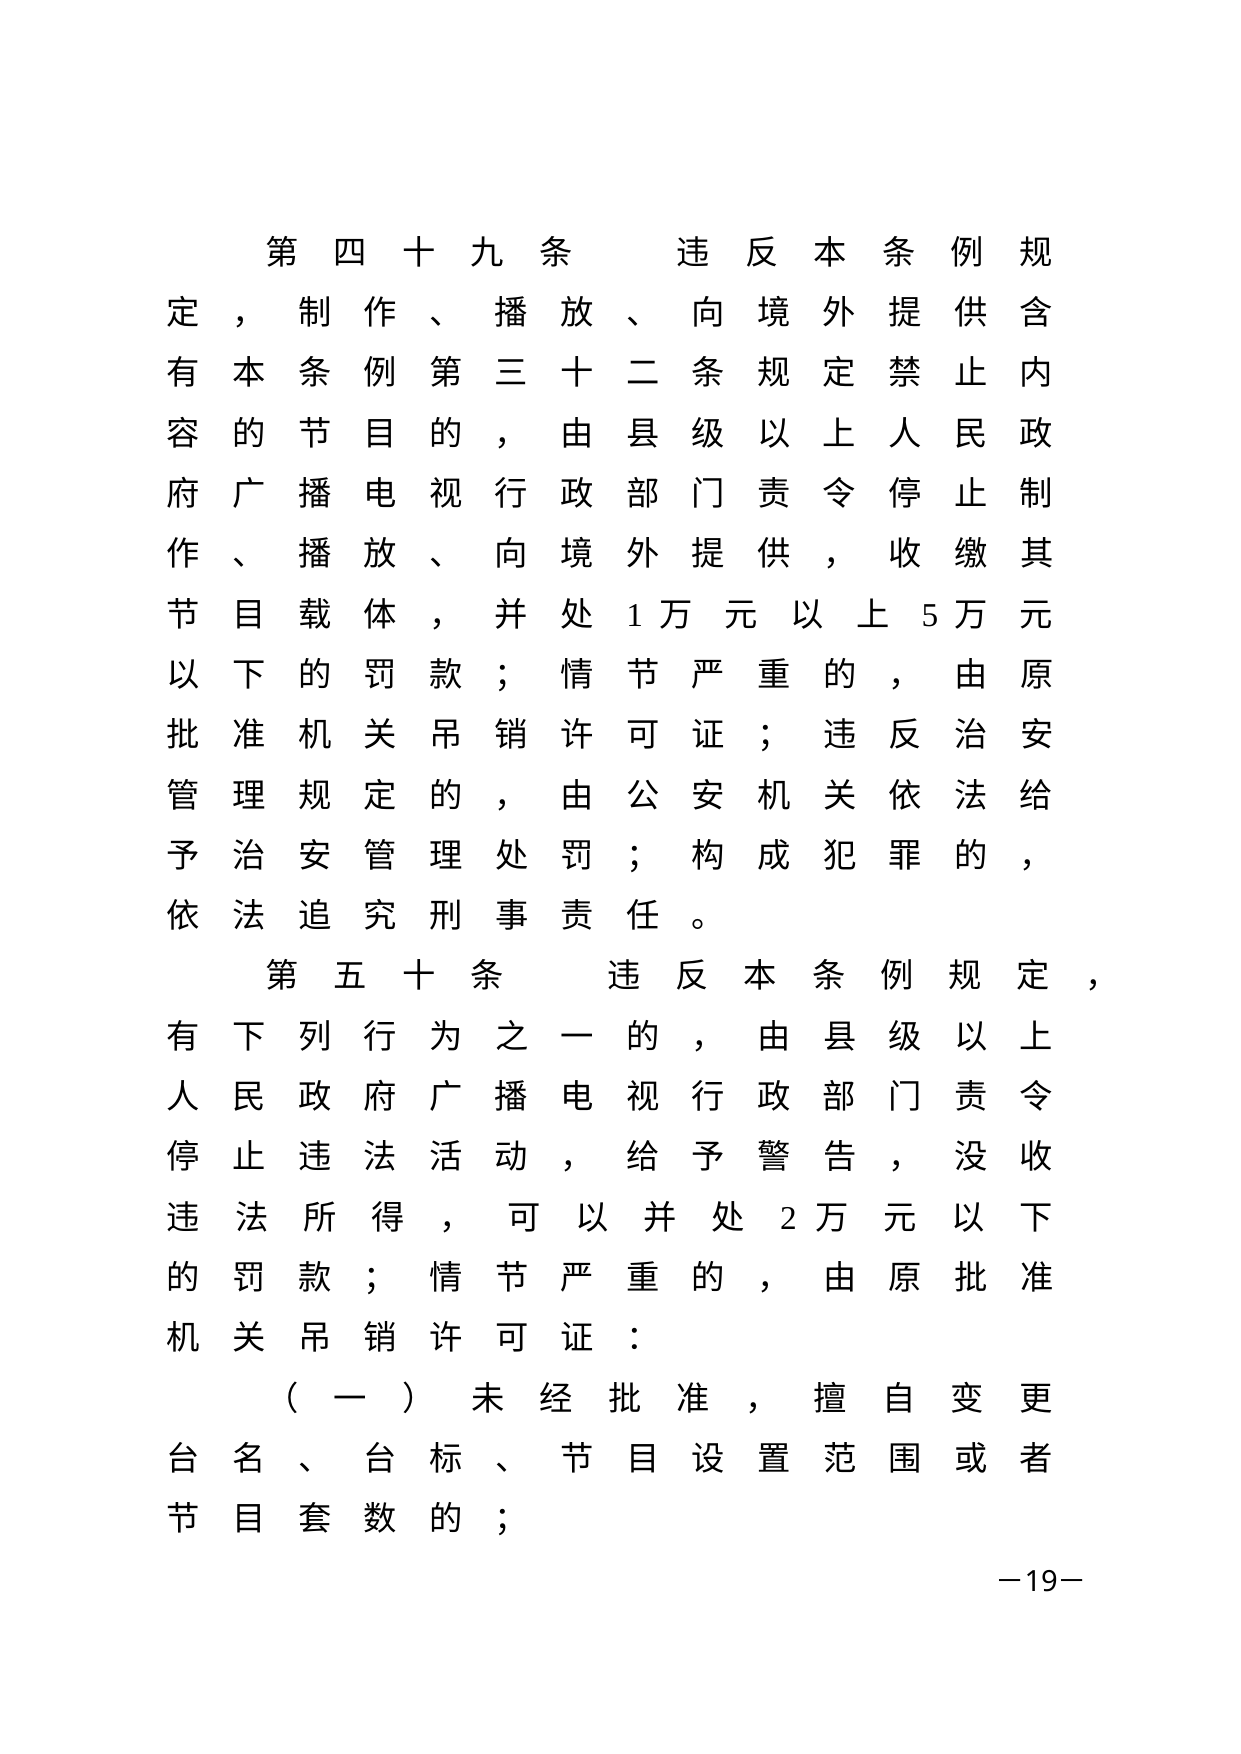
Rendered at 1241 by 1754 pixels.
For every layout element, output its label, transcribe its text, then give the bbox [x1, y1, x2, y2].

text 第四十九条 违反本条例规定，制作、播放、向境外提供含有本条例第三十二条规定禁止内容的节目的，由县级以上人民政府广播电视行政部门责令停止制作、播放、向境外提供，收缴其节目载体，并处1万元以上5万元以下的罚款；情节严重的，由原批准机关吊销许可证；违反治安管理规定的，由公安机关依法给予治安管理处罚；构成犯罪的，依法追究刑事责任。 [167, 219, 1085, 943]
text （一）未经批准，擅自变更台名、台标、节目设置范围或者节目套数的； [167, 1365, 1085, 1546]
text 第五十条 违反本条例规定，有下列行为之一的，由县级以上人民政府广播电视行政部门责令停止违法活动，给予警告，没收违法所得，可以并处2万元以下的罚款；情节严重的，由原批准机关吊销许可证： [167, 943, 1085, 1365]
